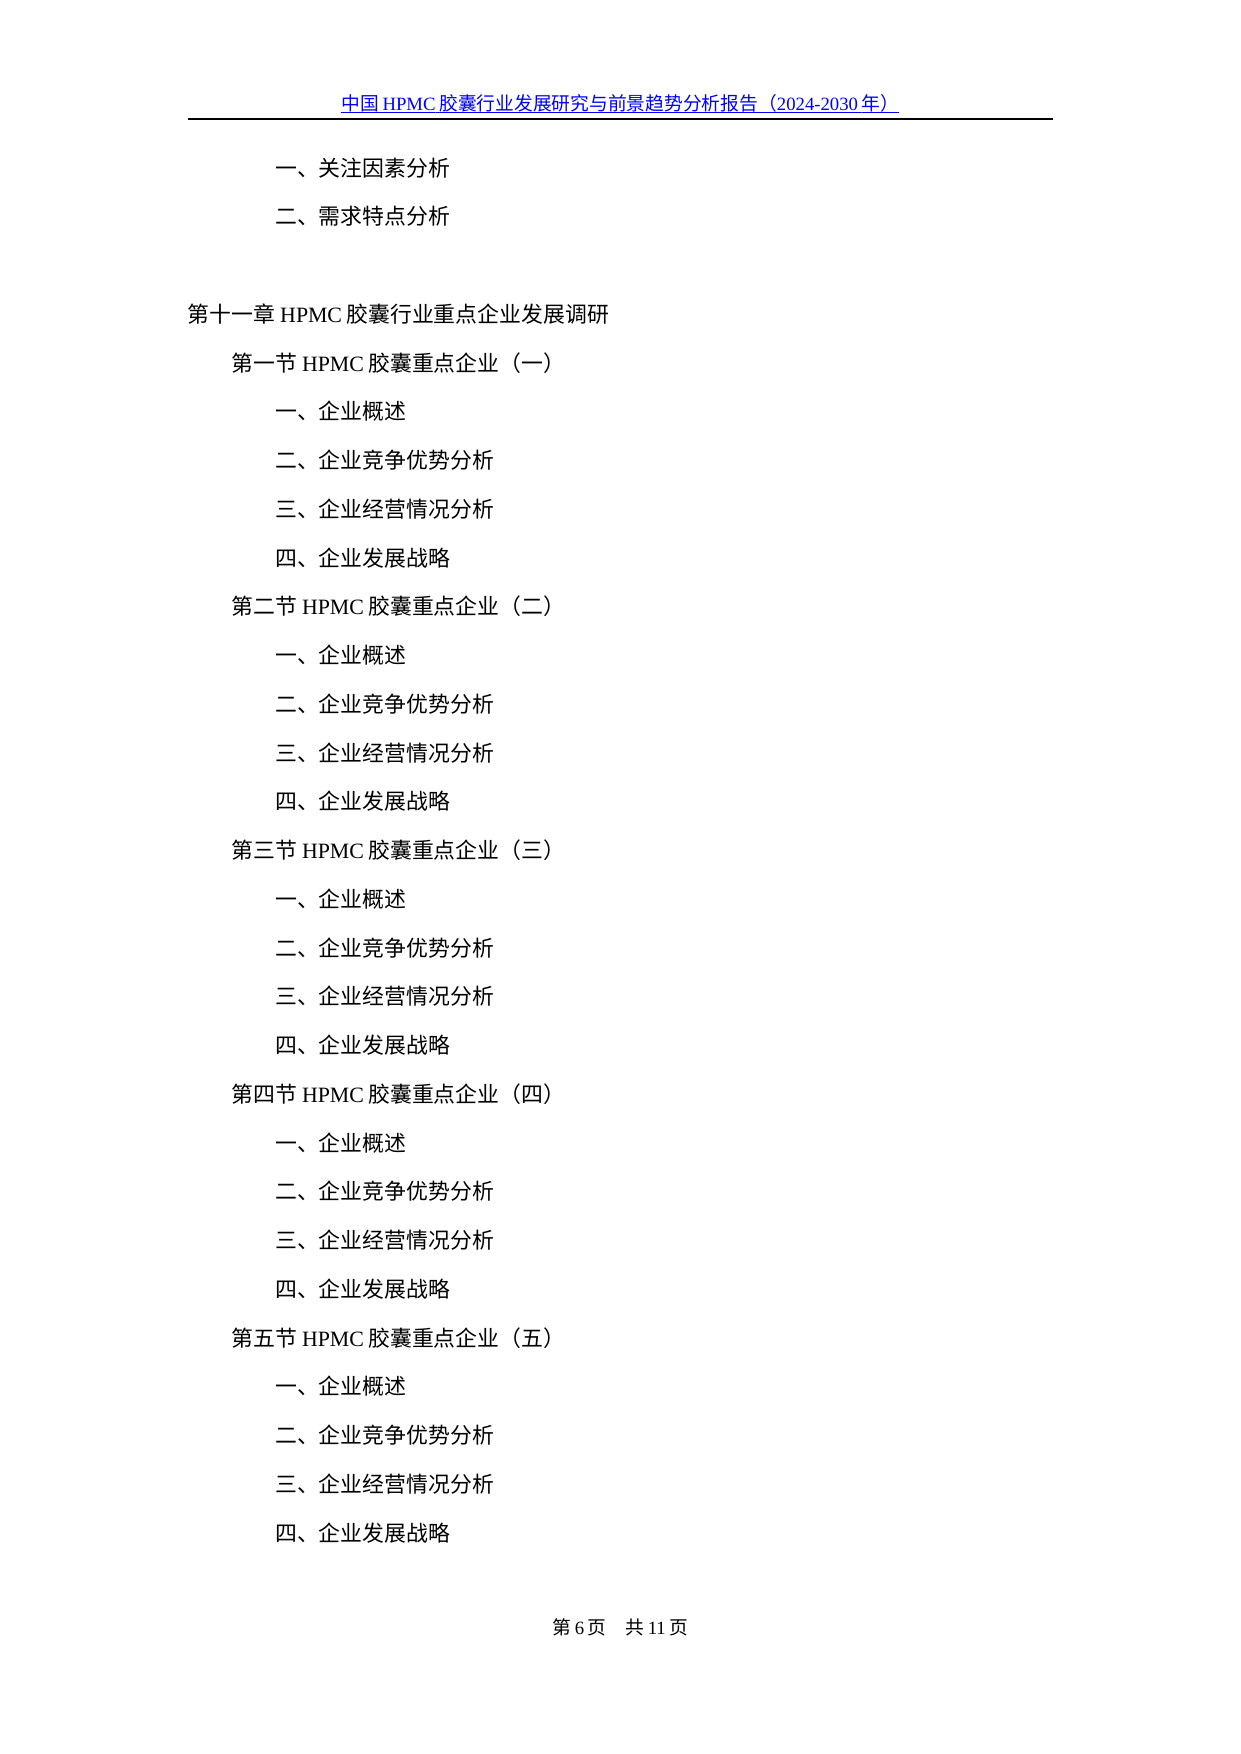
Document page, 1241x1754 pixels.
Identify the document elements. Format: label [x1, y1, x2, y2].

text [187, 150, 1053, 1548]
